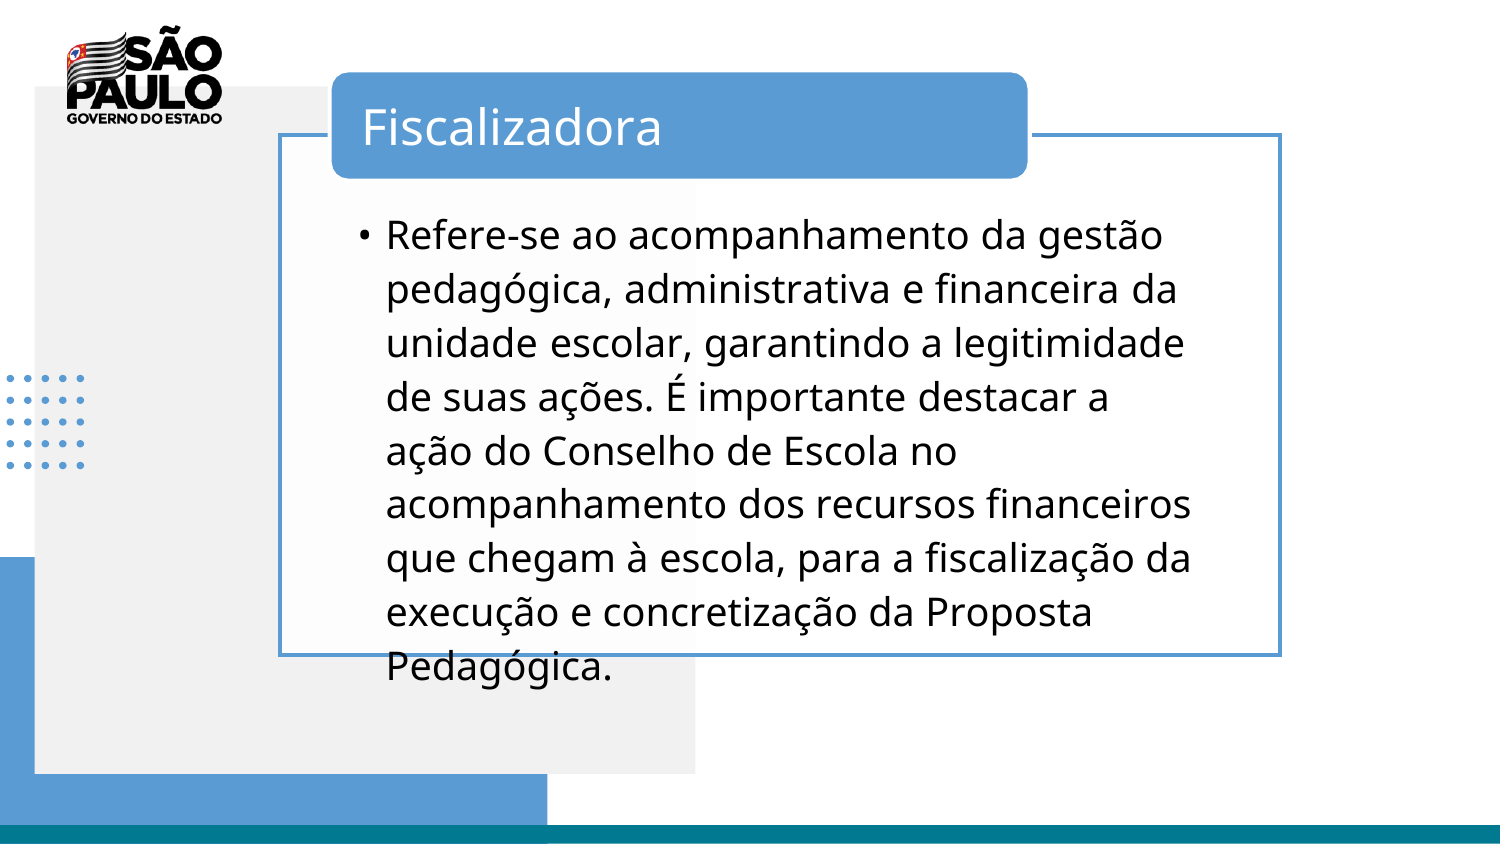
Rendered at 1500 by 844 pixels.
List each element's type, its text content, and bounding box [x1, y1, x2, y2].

picture [67, 25, 232, 134]
text Fiscalizadora [361, 92, 1492, 160]
list Refere-se ao acompanhamento da gestão pedagógica, administrativa e financeira da unidade escolar, garantindo a legitimidade de suas ações. É importante destacar a ação do Conselho de Escola no acompanhamento dos recursos financeiros que chegam à escola, para a fiscalização da execução e concretização da Proposta Pedagógica. [357, 207, 1200, 692]
